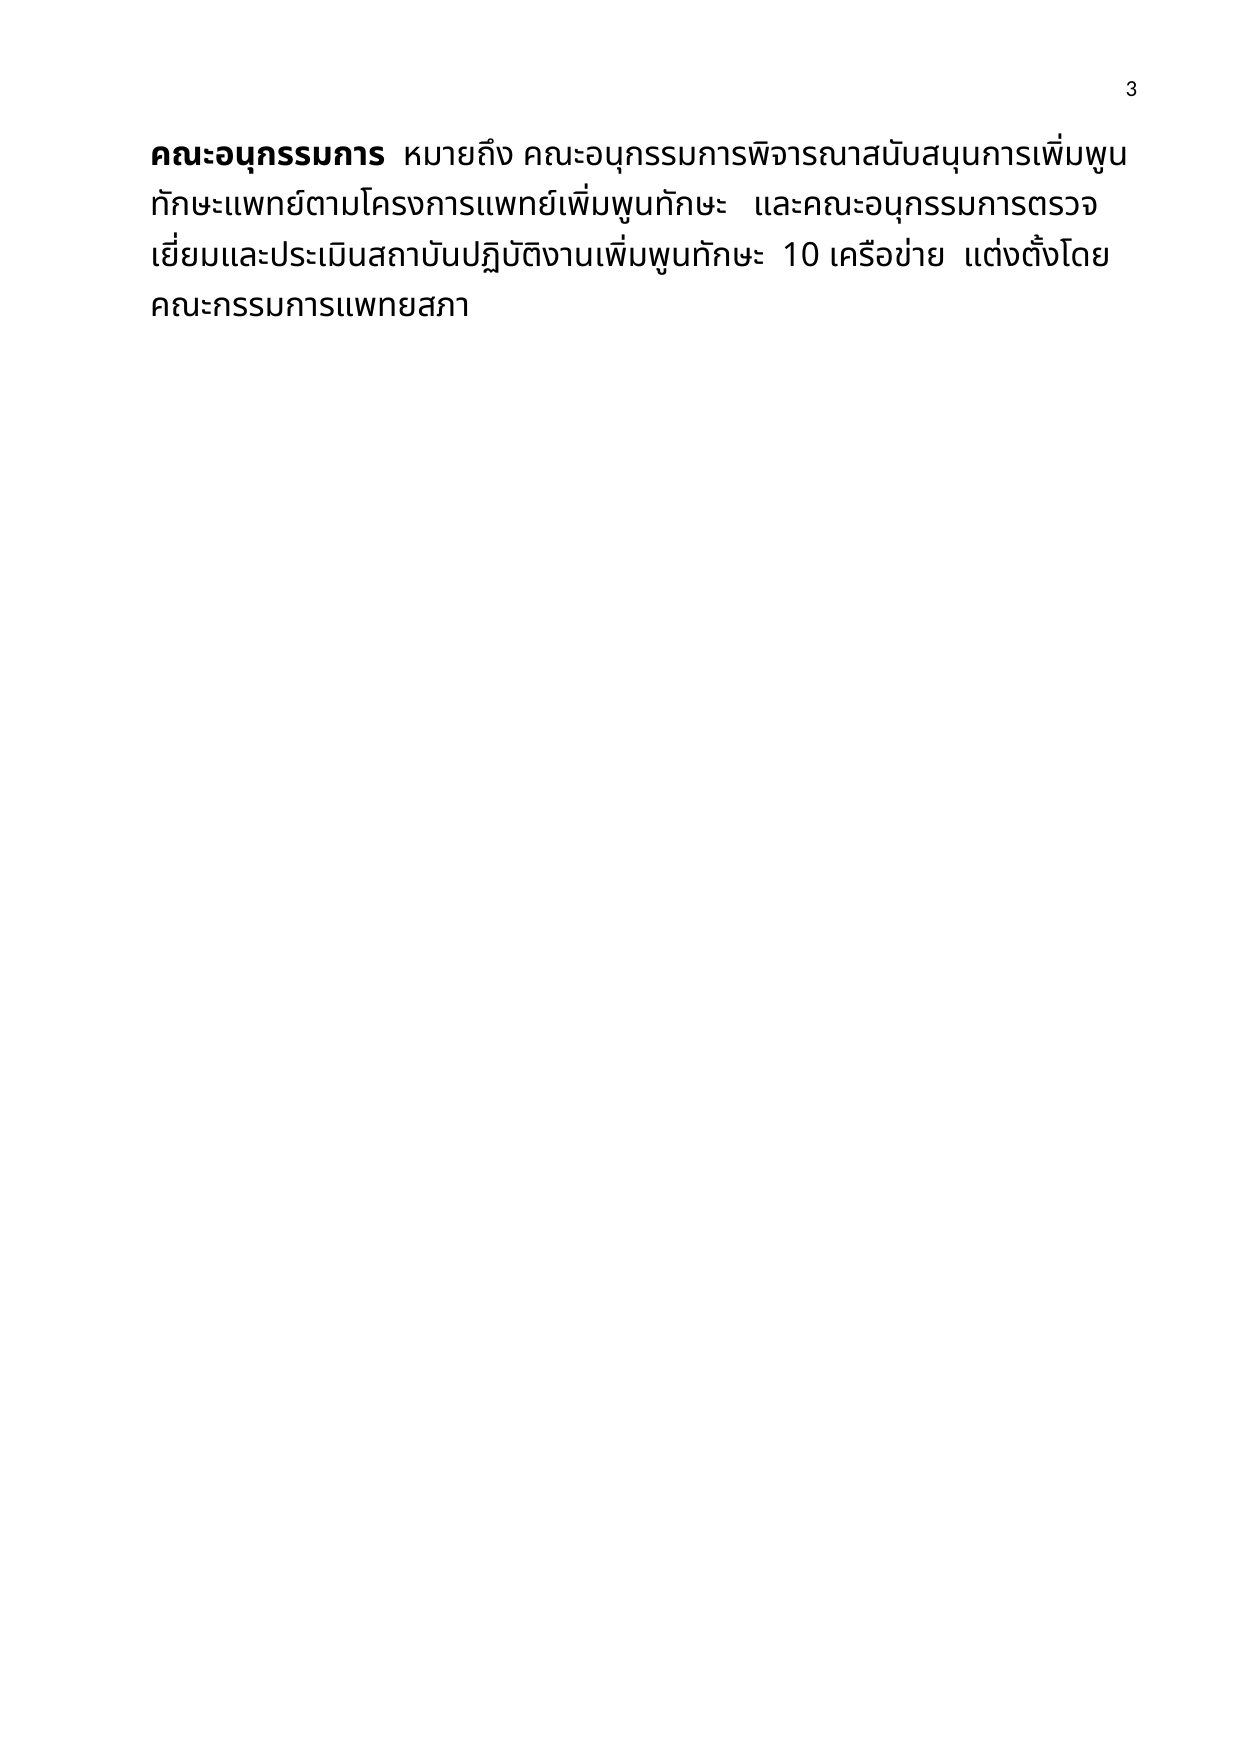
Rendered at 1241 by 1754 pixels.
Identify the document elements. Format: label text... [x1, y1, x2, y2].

text คณะอนุกรรมการ หมายถึง คณะอนุกรรมการพิจารณาสนับสนุนการเพิ่มพูนทักษะแพทย์ตามโครงการแพทย์เพิ่มพูนทักษะ และคณะอนุกรรมการตรวจเยี่ยมและประเมินสถาบันปฏิบัติงานเพิ่มพูนทักษะ 10 เครือข่าย แต่งตั้งโดยคณะกรรมการแพทยสภา [150, 130, 1137, 332]
